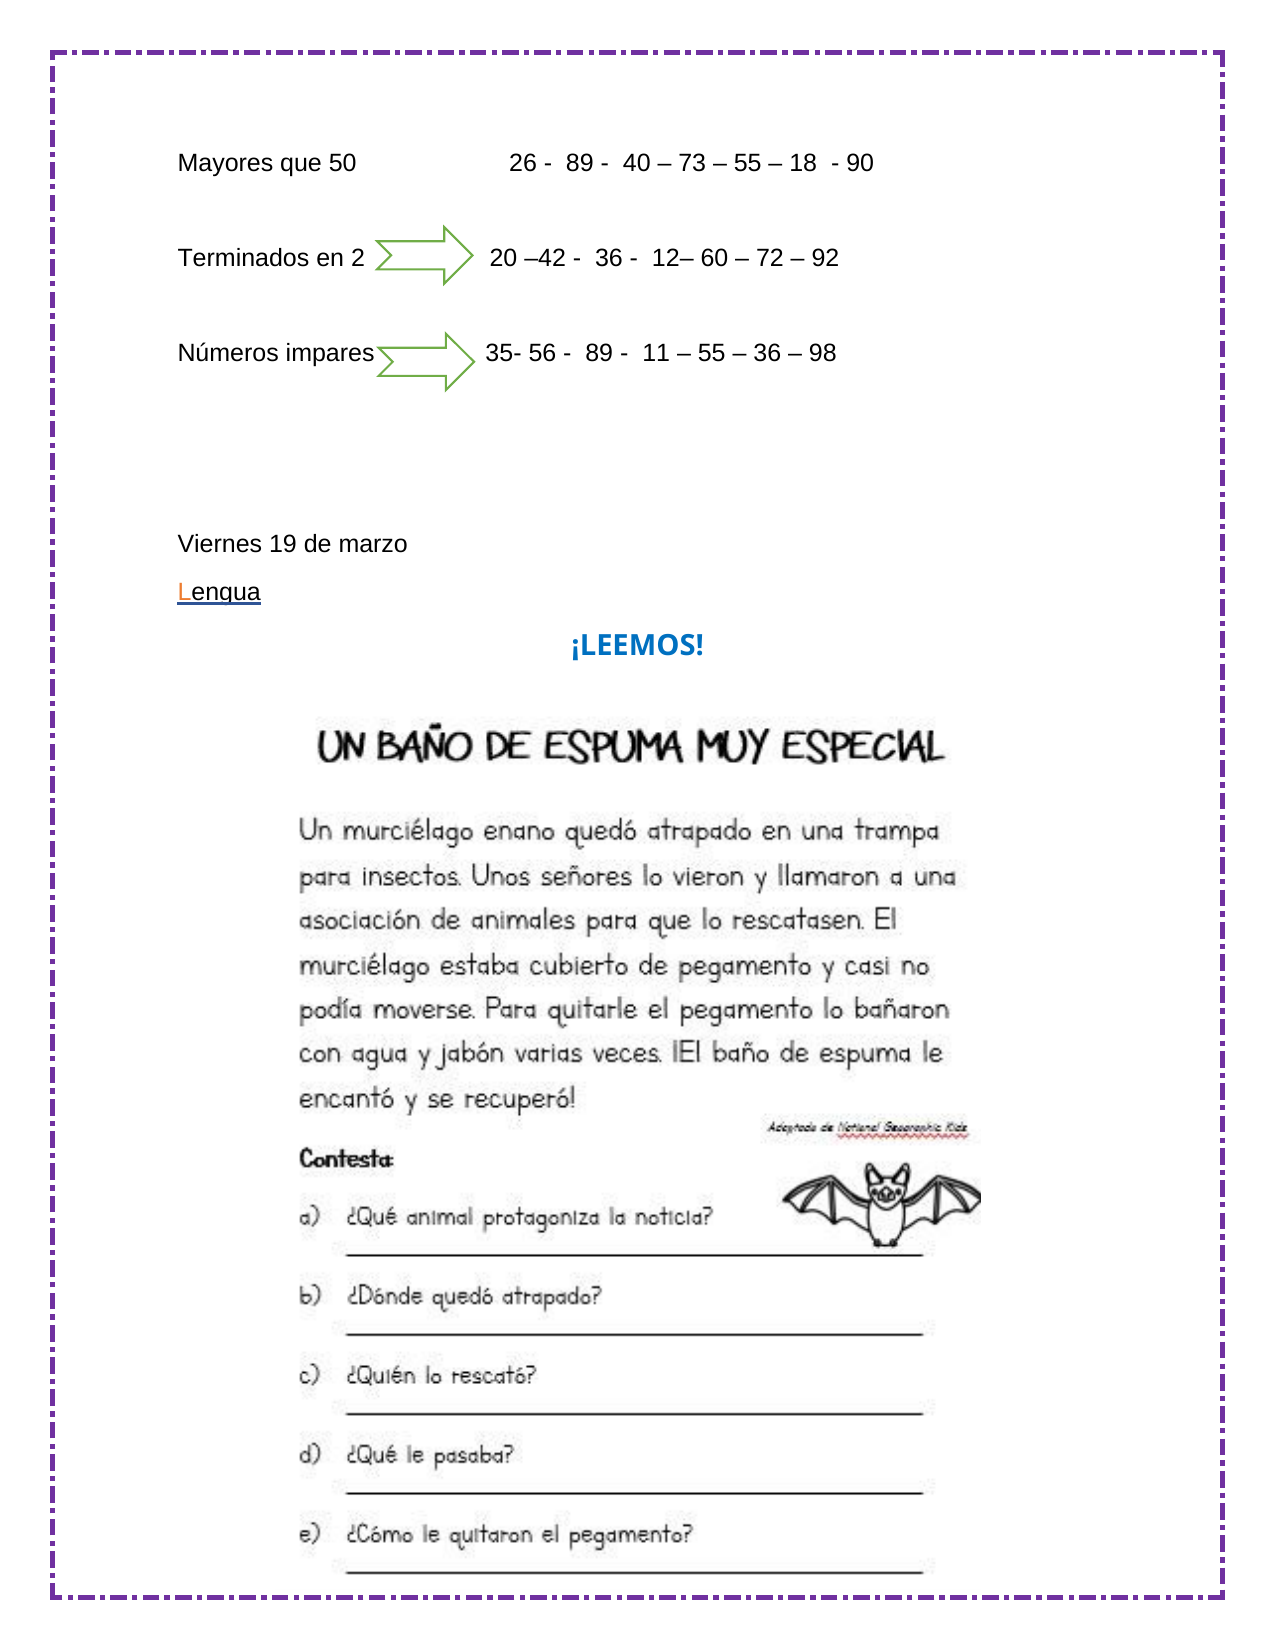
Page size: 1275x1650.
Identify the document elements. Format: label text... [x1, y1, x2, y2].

text Números impares 35- 56 - 89 - 11 – 55 – 36 – 98 [453, 338, 1098, 367]
text Terminados en 2 20 –42 - 36 - 12– 60 – 72 – 92 [459, 243, 1098, 272]
text Números impares 35- 56 - 89 - 11 – 55 – 36 – 98 [177, 338, 444, 367]
text Mayores que 50 26 - 89 - 40 – 73 – 55 – 18 - 90 [177, 148, 1098, 176]
picture [275, 689, 981, 1590]
text Viernes 19 de marzo [177, 529, 1098, 558]
text ¡LEEMOS! [177, 625, 1098, 664]
text Terminados en 2 20 –42 - 36 - 12– 60 – 72 – 92 [177, 243, 443, 272]
text Lengua [177, 577, 1098, 606]
